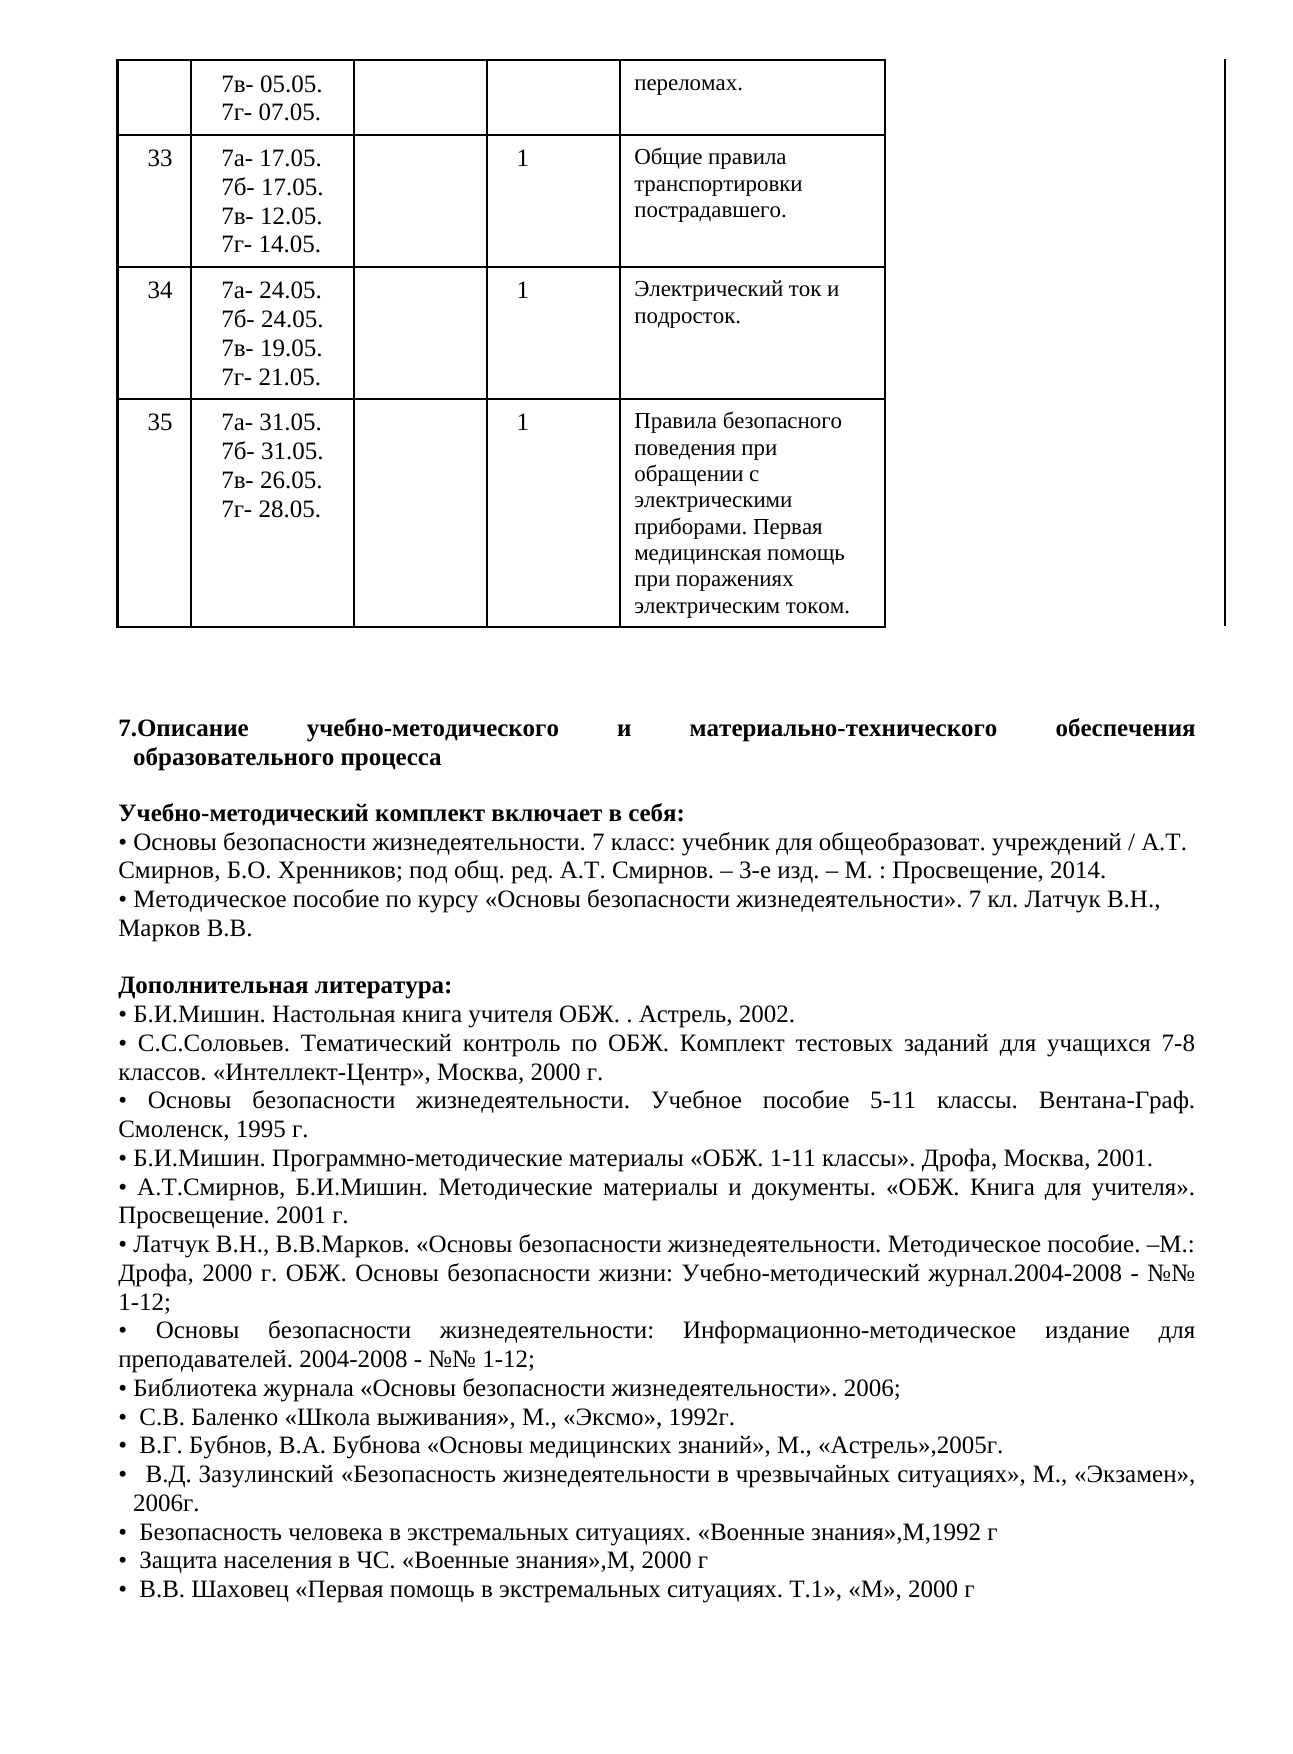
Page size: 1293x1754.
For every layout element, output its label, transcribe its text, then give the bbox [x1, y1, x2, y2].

list С.В. Баленко «Школа выживания», М., «Эксмо», 1992г. [118, 1402, 1196, 1431]
text • Б.И.Мишин. Настольная книга учителя ОБЖ. . Астрель, 2002. [118, 999, 1196, 1028]
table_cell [621, 61, 884, 134]
table_cell 1 [488, 400, 619, 626]
table_cell 1 [488, 136, 619, 266]
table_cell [192, 61, 353, 134]
table_cell 32 [119, 61, 190, 134]
table_cell Правила безопасного поведения при обращении с электрическими приборами. Первая медицинская помощь при поражениях электрическим током. [621, 400, 884, 626]
text • Библиотека журнала «Основы безопасности жизнедеятельности». 2006; [118, 1373, 1196, 1402]
table_cell 7а- 24.05. 7б- 24.05. 7в- 19.05. 7г- 21.05. [192, 268, 353, 398]
table_cell Общие правила транспортировки пострадавшего. [621, 136, 884, 266]
text • С.С.Соловьев. Тематический контроль по ОБЖ. Комплект тестовых заданий для учащихся 7-8 классов. «Интеллект-Центр», Москва, 2000 г. [118, 1028, 1196, 1086]
table_cell 34 [119, 268, 190, 398]
text Учебно-методический комплект включает в себя: [118, 798, 1196, 827]
text • Методическое пособие по курсу «Основы безопасности жизнедеятельности». 7 кл. Латчук В.Н., Марков В.В. [118, 884, 1196, 942]
table_cell [355, 136, 486, 266]
list В.Д. Зазулинский «Безопасность жизнедеятельности в чрезвычайных ситуациях», М., «Экзамен», 2006г. [118, 1459, 1196, 1517]
table_cell 1 [488, 268, 619, 398]
text • Основы безопасности жизнедеятельности: Информационно-методическое издание для преподавателей. 2004-2008 - №№ 1-12; [118, 1316, 1196, 1373]
table_cell Электрический ток и подросток. [621, 268, 884, 398]
table_cell 7а- 31.05. 7б- 31.05. 7в- 26.05. 7г- 28.05. [192, 400, 353, 626]
list В.В. Шаховец «Первая помощь в экстремальных ситуациях. Т.1», «М», 2000 г [118, 1574, 1196, 1603]
text • А.Т.Смирнов, Б.И.Мишин. Методические материалы и документы. «ОБЖ. Книга для учителя». Просвещение. 2001 г. [118, 1172, 1196, 1229]
table_cell 7а- 17.05. 7б- 17.05. 7в- 12.05. 7г- 14.05. [192, 136, 353, 266]
text Дополнительная литература: [118, 971, 1196, 999]
table_cell 1 [488, 61, 619, 134]
text • Основы безопасности жизнедеятельности. Учебное пособие 5-11 классы. Вентана-Граф. Смоленск, 1995 г. [118, 1086, 1196, 1143]
list В.Г. Бубнов, В.А. Бубнова «Основы медицинских знаний», М., «Астрель»,2005г. [118, 1431, 1196, 1459]
list Защита населения в ЧС. «Военные знания»,М, 2000 г [118, 1546, 1196, 1574]
text • Основы безопасности жизнедеятельности. 7 класс: учебник для общеобразоват. учреждений / А.Т. Смирнов, Б.О. Хренников; под общ. ред. А.Т. Смирнов. – 3-е изд. – М. : Просвещение, 2014. [118, 827, 1196, 884]
list Безопасность человека в экстремальных ситуациях. «Военные знания»,М,1992 г [118, 1517, 1196, 1546]
table_cell [355, 400, 486, 626]
table_cell 33 [119, 136, 190, 266]
table_cell [355, 268, 486, 398]
table_cell 35 [119, 400, 190, 626]
text 7.Описание учебно-методического и материально-технического обеспечения образовательного процесса [118, 713, 1196, 770]
table_cell [355, 61, 486, 134]
text • Б.И.Мишин. Программно-методические материалы «ОБЖ. 1-11 классы». Дрофа, Москва, 2001. [118, 1143, 1196, 1172]
text • Латчук В.Н., В.В.Марков. «Основы безопасности жизнедеятельности. Методическое пособие. –М.: Дрофа, 2000 г. ОБЖ. Основы безопасности жизни: Учебно-методический журнал.2004-2008 - №№ 1-12; [118, 1229, 1196, 1316]
